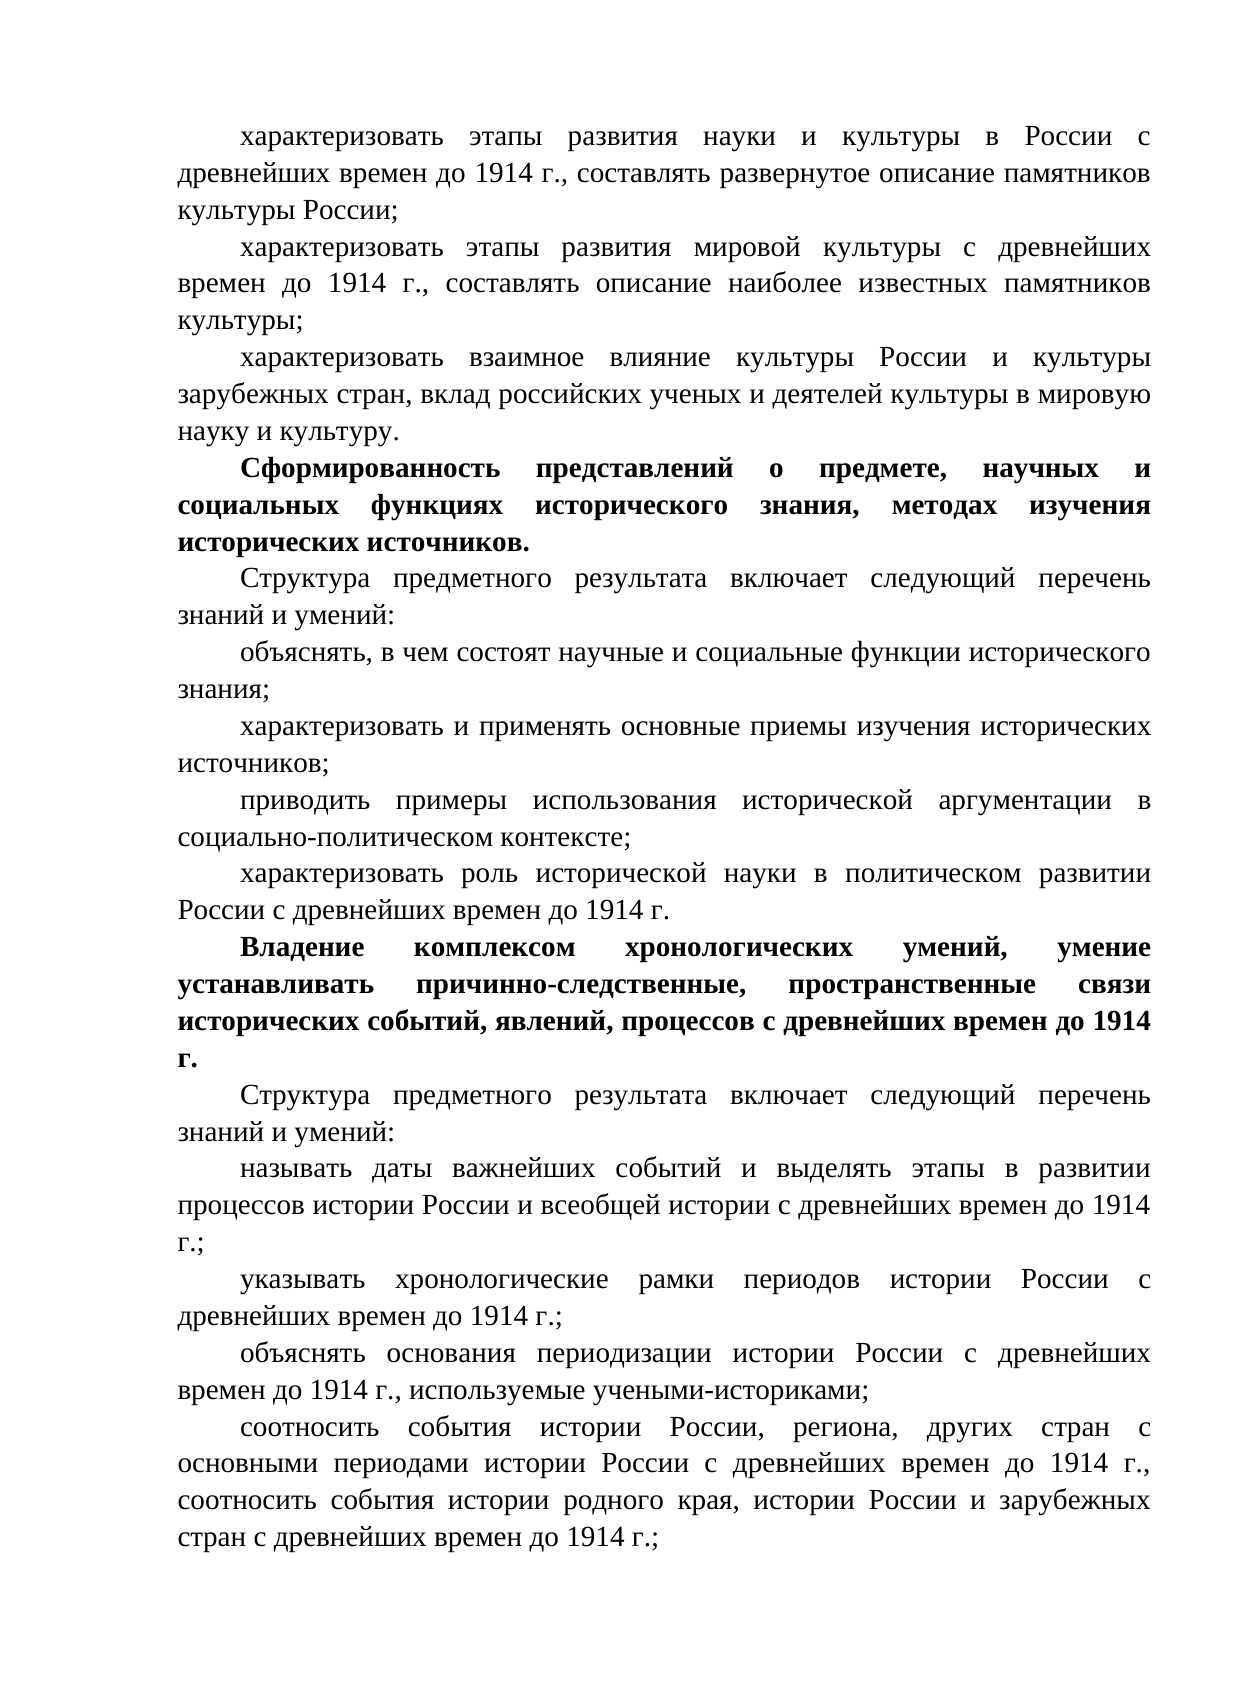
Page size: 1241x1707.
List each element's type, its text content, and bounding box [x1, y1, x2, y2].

text называть даты важнейших событий и выделять этапы в развитии процессов истории России и всеобщей истории с древнейших времен до 1914 г.; [177, 1151, 1152, 1258]
text объяснять, в чем состоят научные и социальные функции исторического знания; [177, 634, 1152, 705]
text объяснять основания периодизации истории России с древнейших времен до 1914 г., используемые учеными-историками; [177, 1335, 1152, 1405]
text характеризовать взаимное влияние культуры России и культуры зарубежных стран, вклад российских ученых и деятелей культуры в мировую науку и культуру. [177, 339, 1152, 447]
text Структура предметного результата включает следующий перечень знаний и умений: [177, 561, 1152, 631]
text характеризовать и применять основные приемы изучения исторических источников; [177, 708, 1152, 778]
text Структура предметного результата включает следующий перечень знаний и умений: [177, 1077, 1152, 1147]
text Владение комплексом хронологических умений, умение устанавливать причинно-следственные, пространственные связи исторических событий, явлений, процессов с древнейших времен до 1914 г. [177, 929, 1152, 1073]
text указывать хронологические рамки периодов истории России с древнейших времен до 1914 г.; [177, 1261, 1152, 1332]
text приводить примеры использования исторической аргументации в социально-политическом контексте; [177, 782, 1152, 852]
text характеризовать роль исторической науки в политическом развитии России с древнейших времен до 1914 г. [177, 856, 1152, 926]
text соотносить события истории России, региона, других стран с основными периодами истории России с древнейших времен до 1914 г., соотносить события истории родного края, истории России и зарубежных стран с древнейших времен до 1914 г.; [177, 1409, 1152, 1553]
text характеризовать этапы развития мировой культуры с древнейших времен до 1914 г., составлять описание наиболее известных памятников культуры; [177, 229, 1152, 336]
text характеризовать этапы развития науки и культуры в России с древнейших времен до 1914 г., составлять развернутое описание памятников культуры России; [177, 118, 1152, 225]
text Сформированность представлений о предмете, научных и социальных функциях исторического знания, методах изучения исторических источников. [177, 450, 1152, 557]
